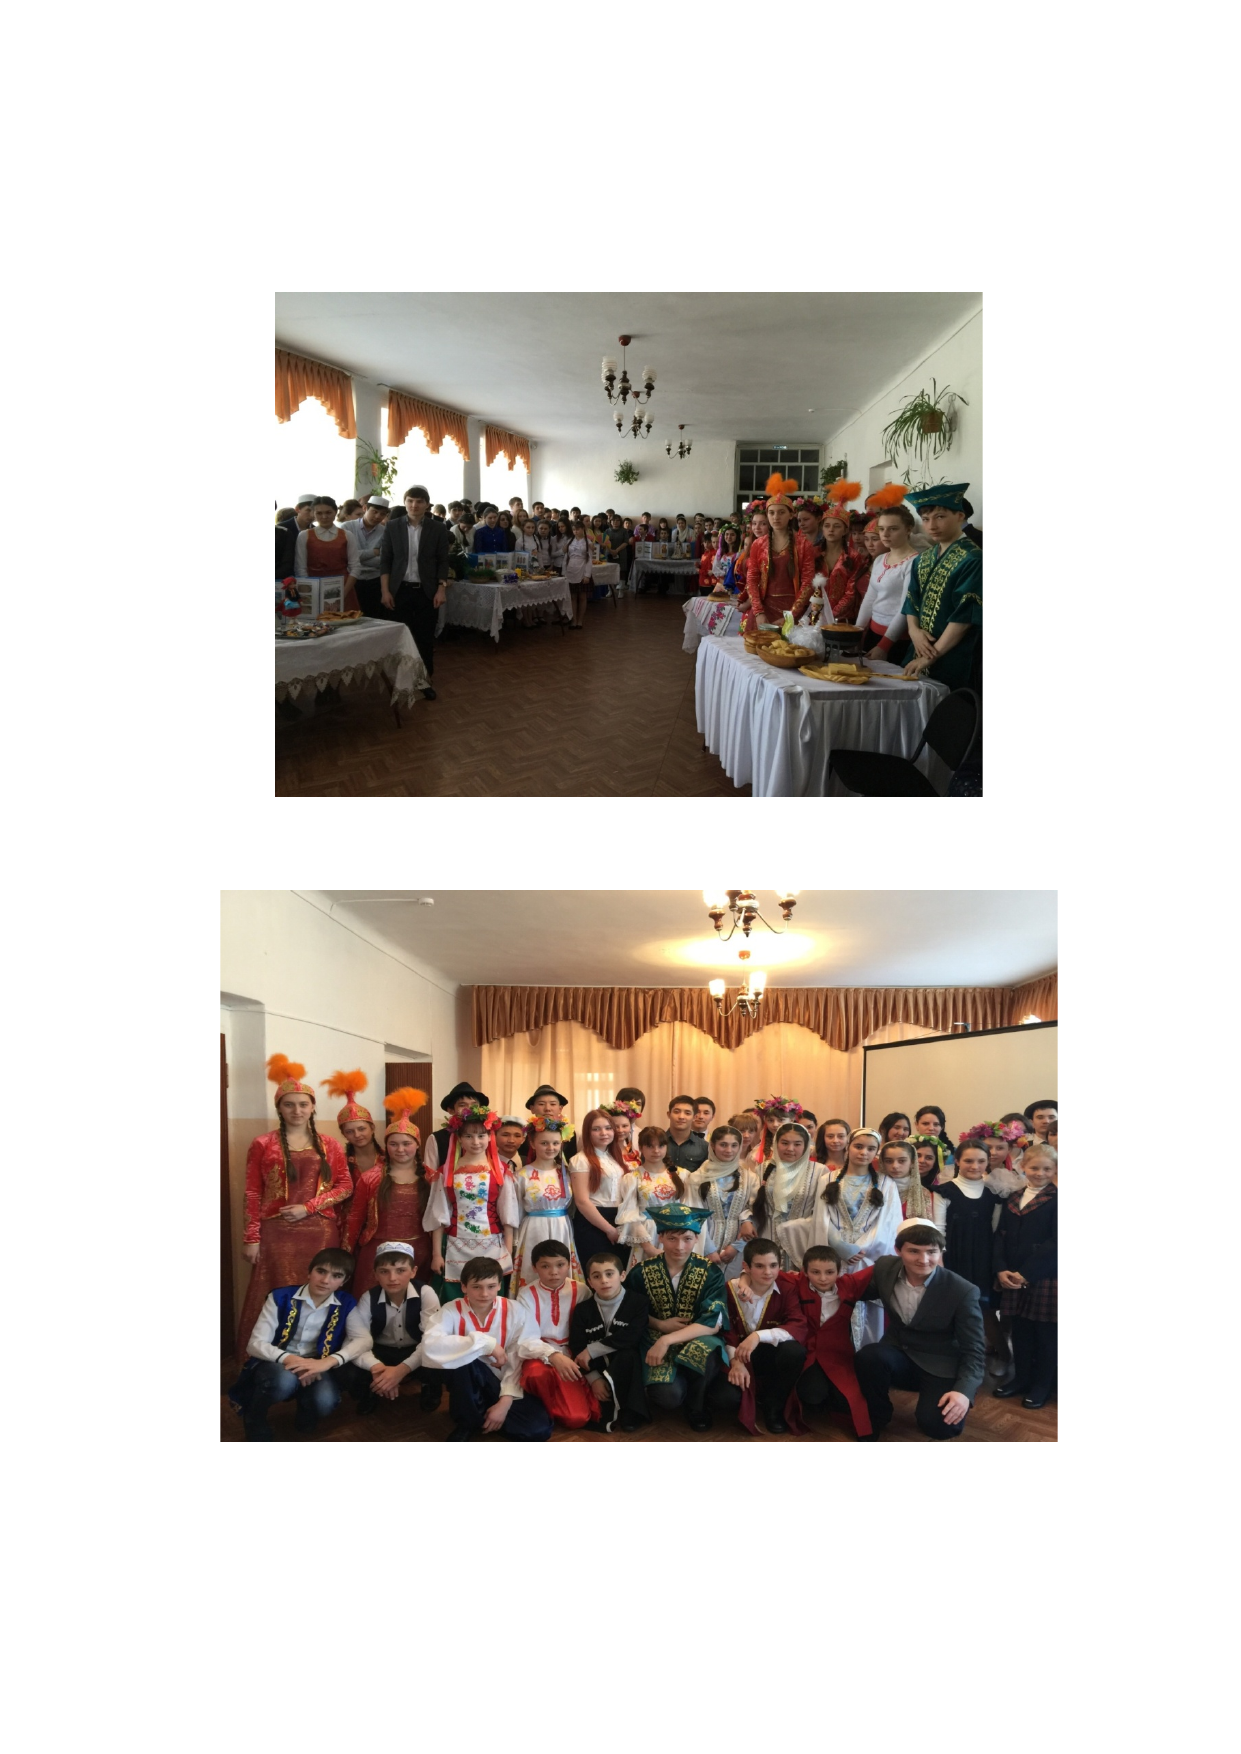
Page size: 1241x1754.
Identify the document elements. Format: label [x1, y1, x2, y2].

picture [220, 890, 1058, 1441]
picture [275, 292, 983, 796]
